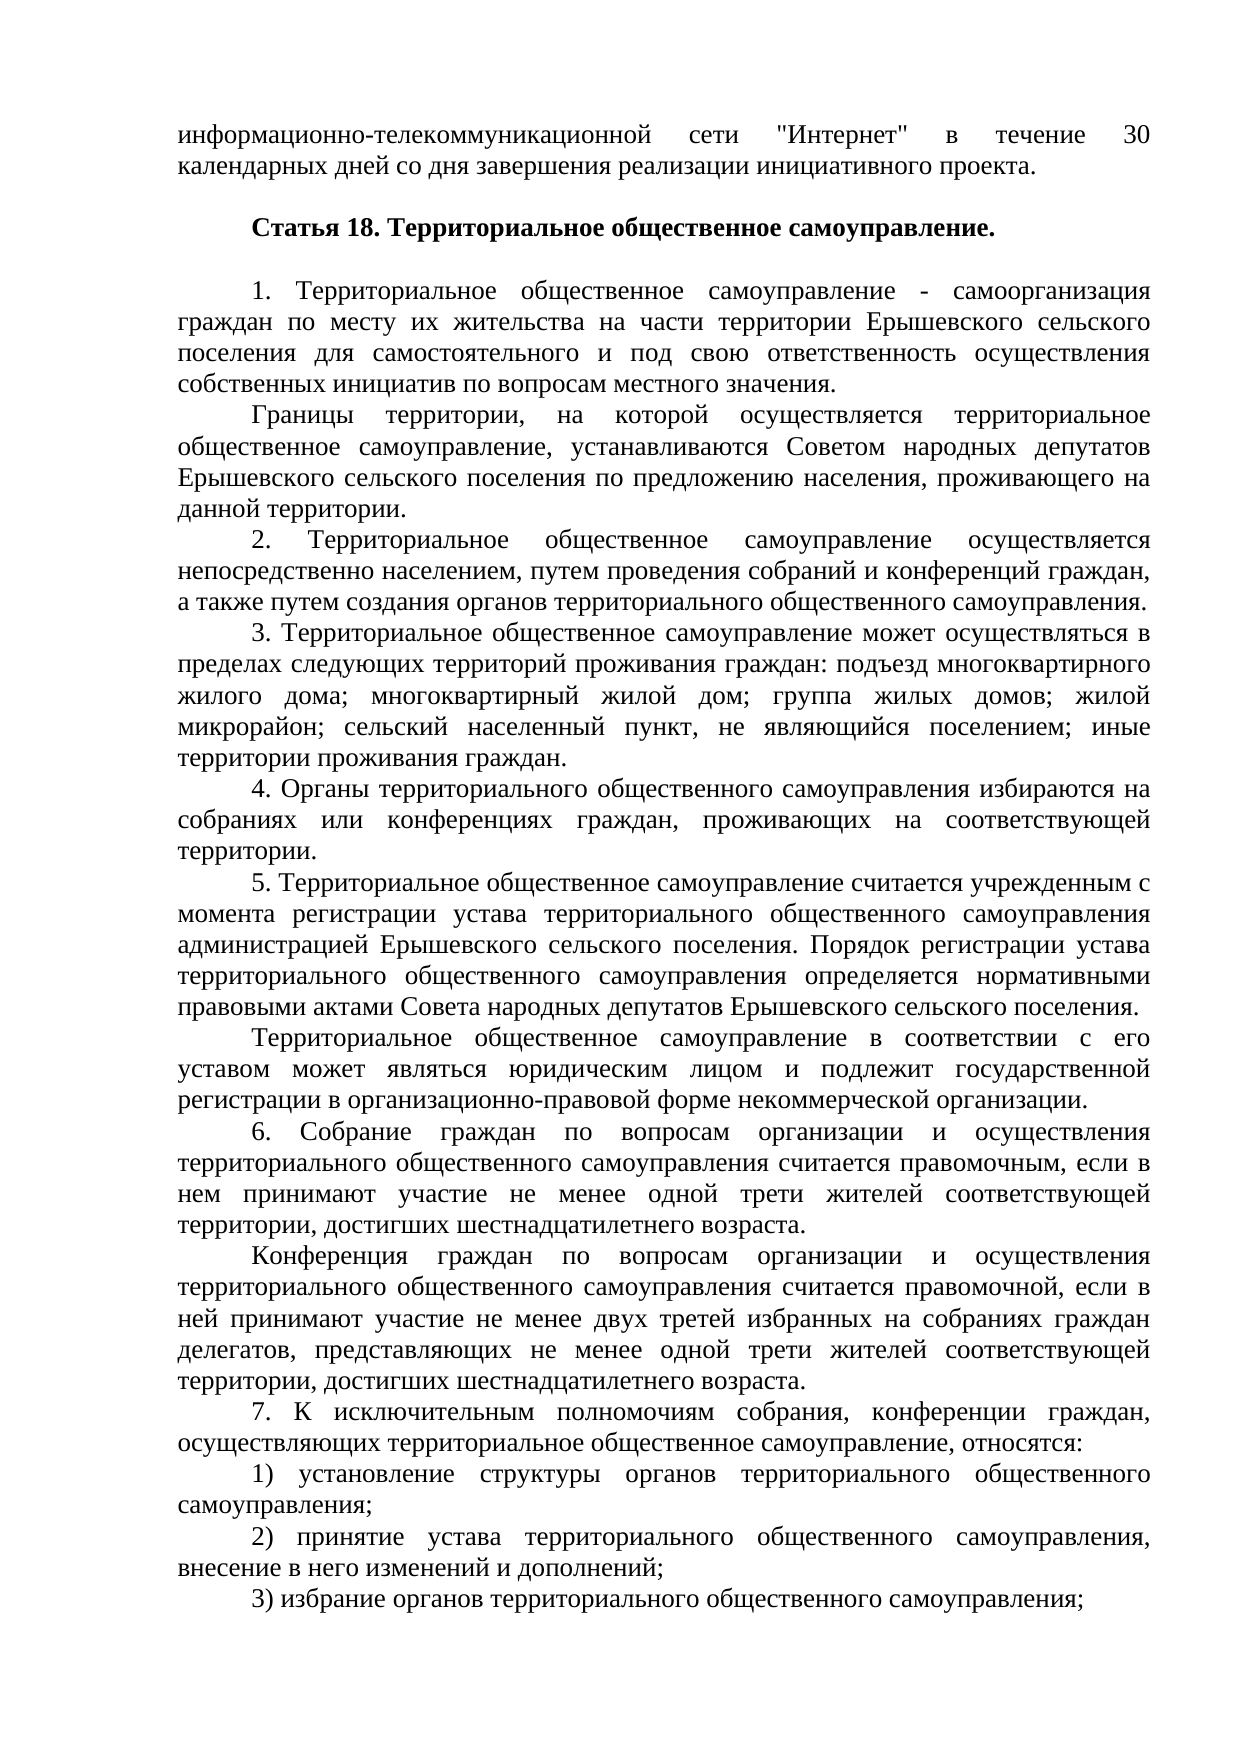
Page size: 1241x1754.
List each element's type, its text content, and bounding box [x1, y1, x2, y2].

text 2) принятие устава территориального общественного самоуправления, внесение в него изменений и дополнений; [177, 1520, 1152, 1582]
text 1. Территориальное общественное самоуправление - самоорганизация граждан по месту их жительства на части территории Ерышевского сельского поселения для самостоятельного и под свою ответственность осуществления собственных инициатив по вопросам местного значения. [177, 274, 1152, 398]
text Конференция граждан по вопросам организации и осуществления территориального общественного самоуправления считается правомочной, если в ней принимают участие не менее двух третей избранных на собраниях граждан делегатов, представляющих не менее одной трети жителей соответствующей территории, достигших шестнадцатилетнего возраста. [177, 1239, 1152, 1395]
text Границы территории, на которой осуществляется территориальное общественное самоуправление, устанавливаются Советом народных депутатов Ерышевского сельского поселения по предложению населения, проживающего на данной территории. [177, 398, 1152, 523]
text Статья 18. Территориальное общественное самоуправление. [177, 212, 1152, 243]
text 3. Территориальное общественное самоуправление может осуществляться в пределах следующих территорий проживания граждан: подъезд многоквартирного жилого дома; многоквартирный жилой дом; группа жилых домов; жилой микрорайон; сельский населенный пункт, не являющийся поселением; иные территории проживания граждан. [177, 616, 1152, 772]
text 4. Органы территориального общественного самоуправления избираются на собраниях или конференциях граждан, проживающих на соответствующей территории. [177, 772, 1152, 866]
text 1) установление структуры органов территориального общественного самоуправления; [177, 1457, 1152, 1520]
text 7. К исключительным полномочиям собрания, конференции граждан, осуществляющих территориальное общественное самоуправление, относятся: [177, 1395, 1152, 1457]
text 3) избрание органов территориального общественного самоуправления; [177, 1582, 1152, 1613]
text 6. Собрание граждан по вопросам организации и осуществления территориального общественного самоуправления считается правомочным, если в нем принимают участие не менее одной трети жителей соответствующей территории, достигших шестнадцатилетнего возраста. [177, 1115, 1152, 1239]
text 2. Территориальное общественное самоуправление осуществляется непосредственно населением, путем проведения собраний и конференций граждан, а также путем создания органов территориального общественного самоуправления. [177, 523, 1152, 616]
text 5. Территориальное общественное самоуправление считается учрежденным с момента регистрации устава территориального общественного самоуправления администрацией Ерышевского сельского поселения. Порядок регистрации устава территориального общественного самоуправления определяется нормативными правовыми актами Совета народных депутатов Ерышевского сельского поселения. [177, 866, 1152, 1021]
text Территориальное общественное самоуправление в соответствии с его уставом может являться юридическим лицом и подлежит государственной регистрации в организационно-правовой форме некоммерческой организации. [177, 1021, 1152, 1115]
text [177, 118, 1152, 180]
